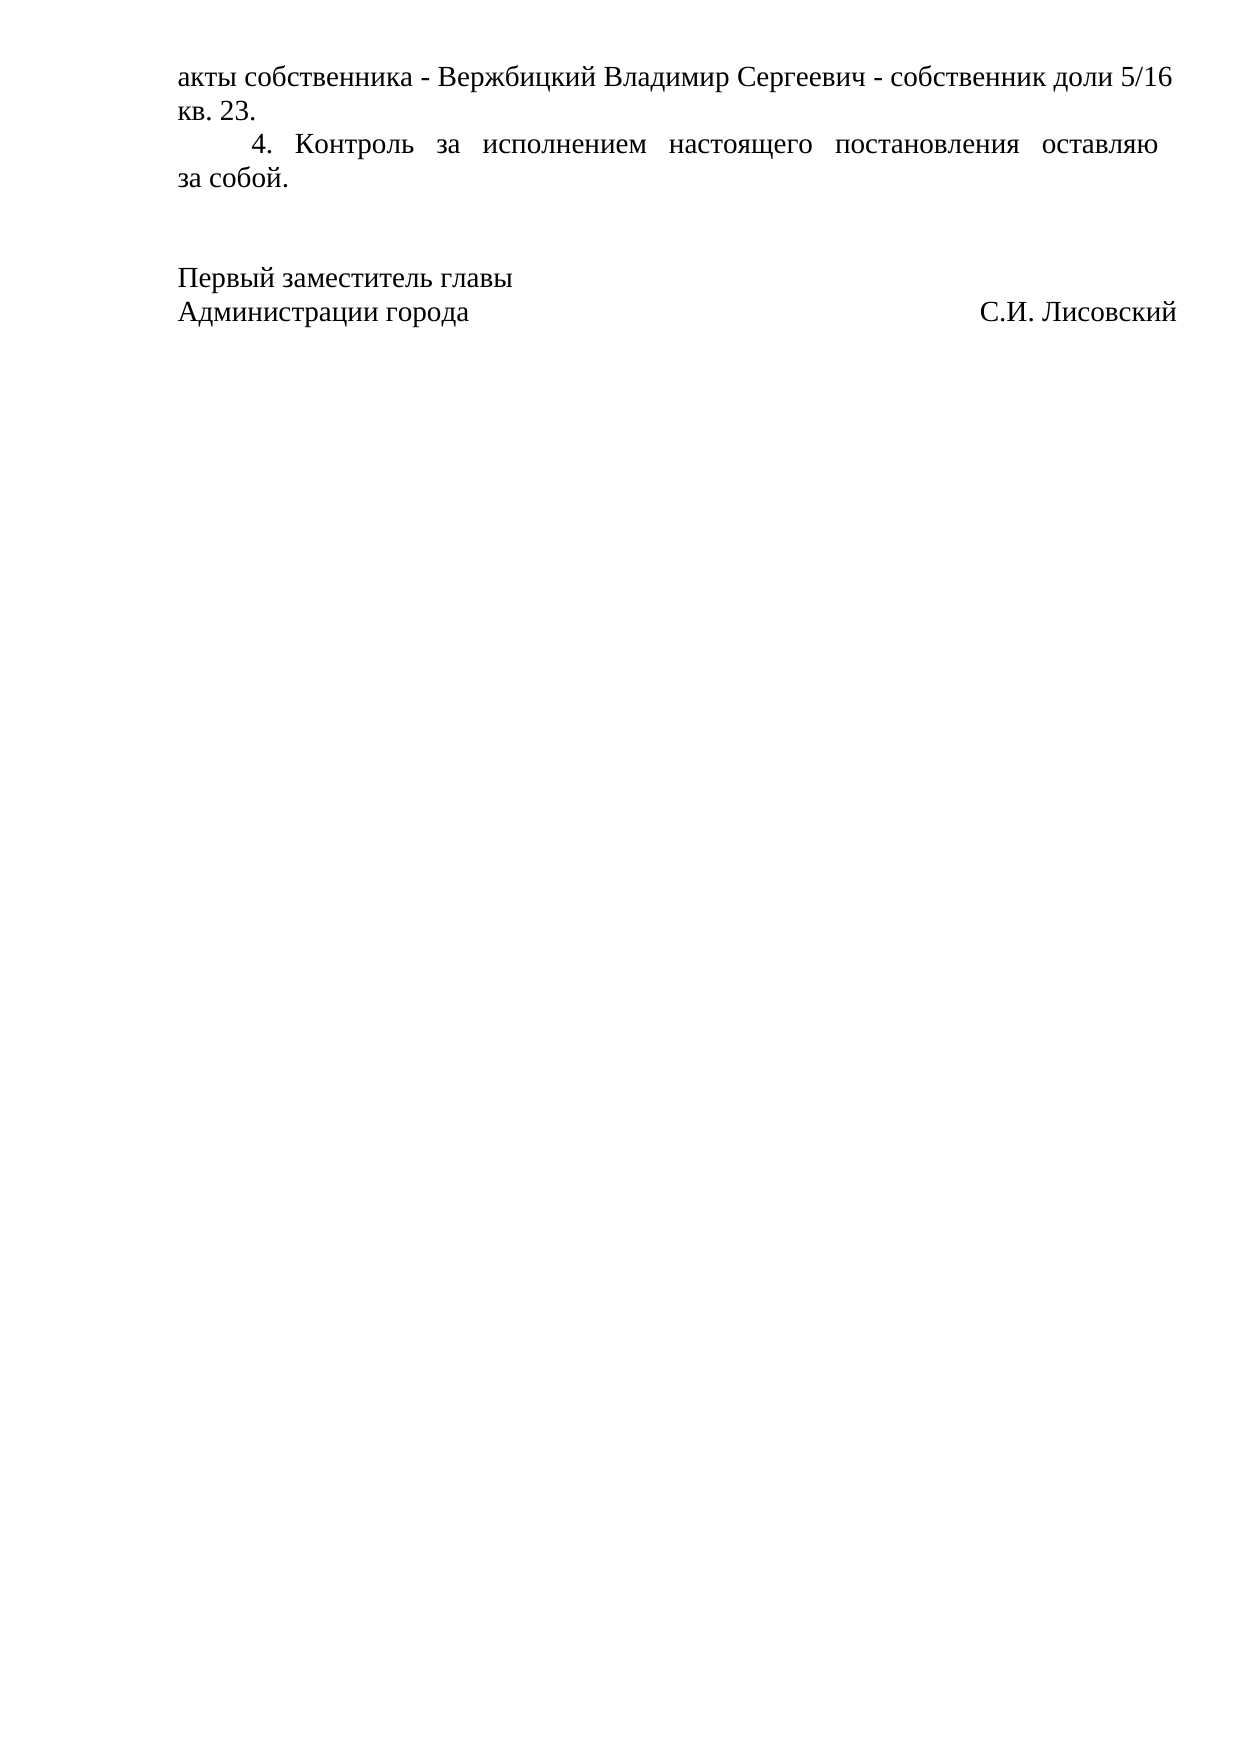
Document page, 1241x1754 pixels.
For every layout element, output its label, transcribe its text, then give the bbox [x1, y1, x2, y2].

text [177, 59, 1181, 126]
text 4. Контроль за исполнением настоящего постановления оставляю за собой. [177, 126, 1181, 193]
text Администрации города С.И. Лисовский [177, 294, 1181, 327]
text Первый заместитель главы [177, 260, 1181, 294]
